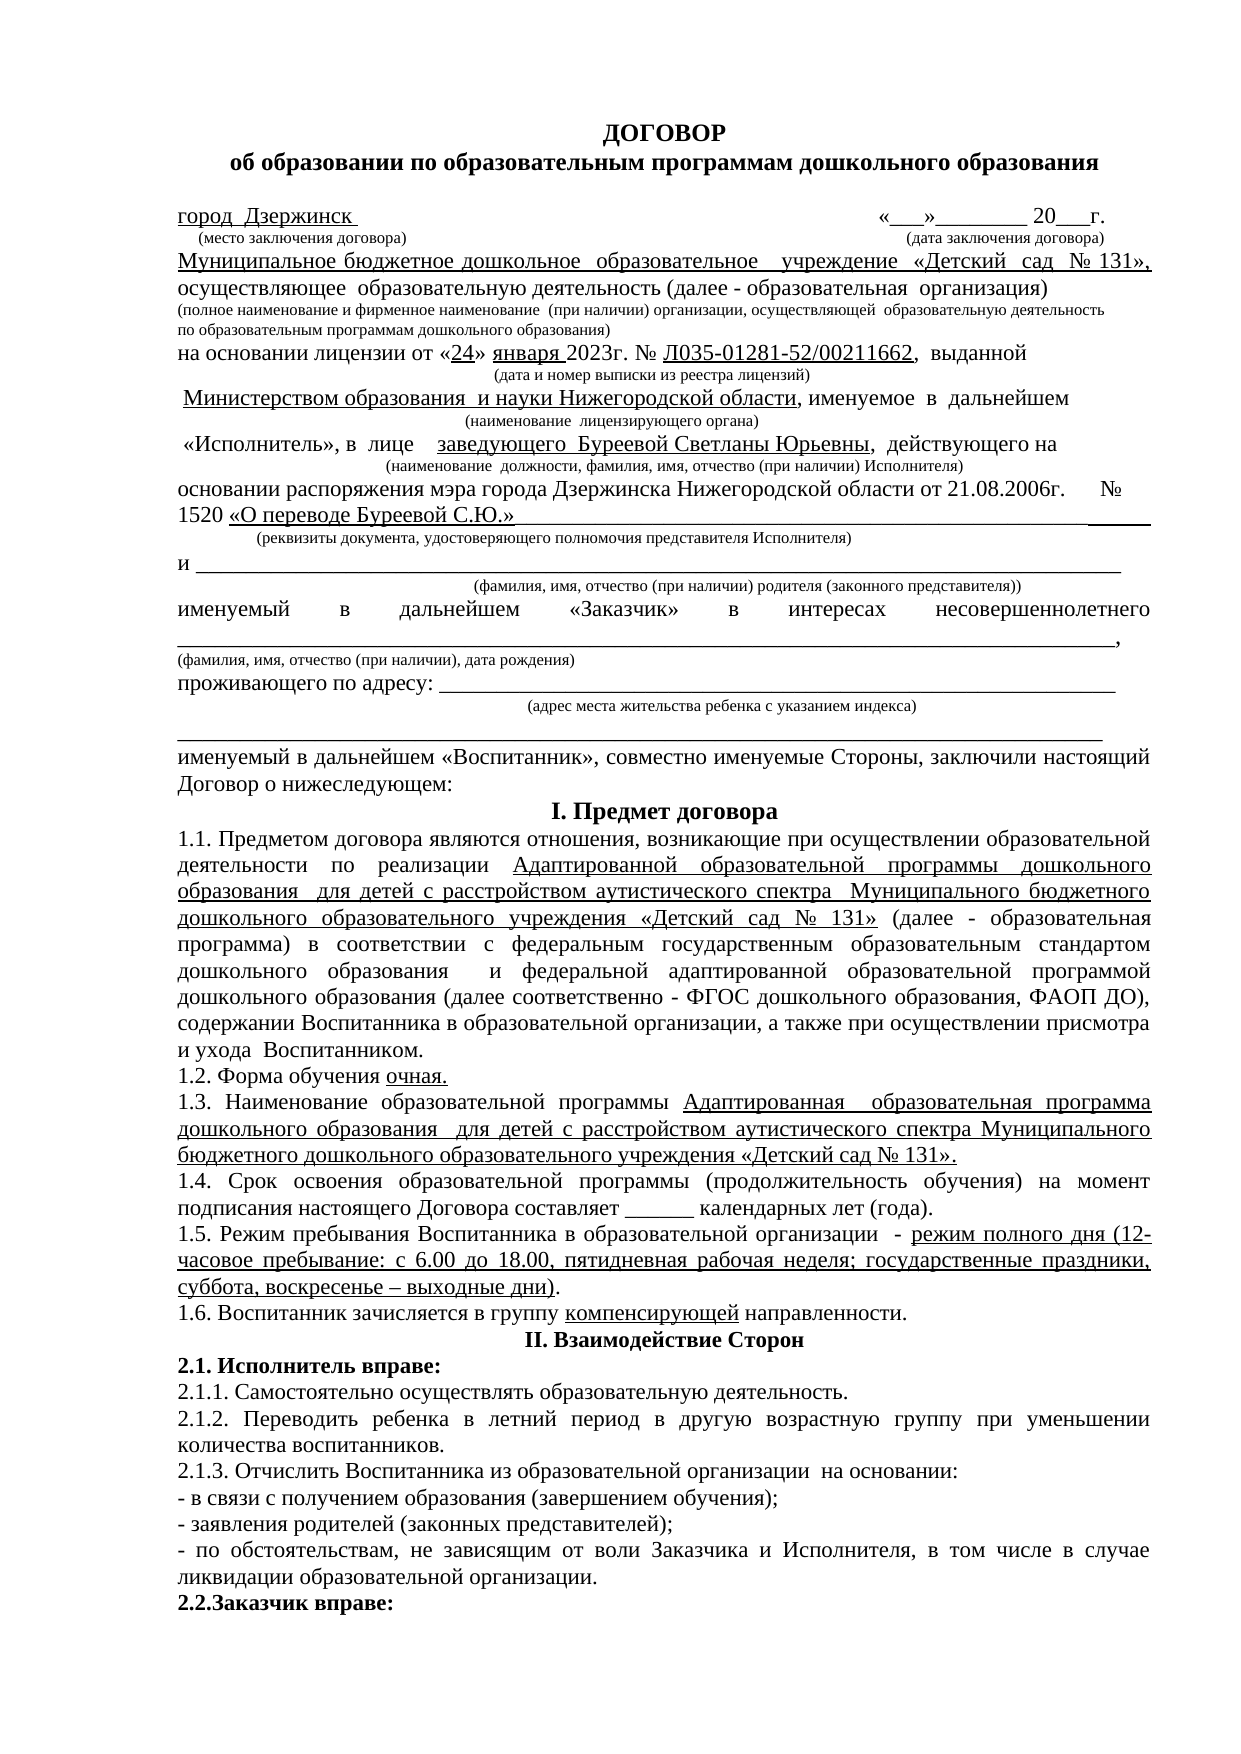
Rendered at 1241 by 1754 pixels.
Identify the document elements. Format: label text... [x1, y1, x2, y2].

text 1.3. Наименование образовательной программы Адаптированная образовательная программа дошкольного образования для детей с расстройством аутистического спектра Муниципального бюджетного дошкольного образовательного учреждения «Детский сад № 131». [177, 1139, 1152, 1167]
text __________________________________________________________________________ [177, 715, 1152, 743]
text (дата и номер выписки из реестра лицензий) [177, 365, 1152, 384]
text (место заключения договора) (дата заключения договора) [177, 228, 1152, 247]
text именуемый в дальнейшем «Воспитанник», совместно именуемые Стороны, заключили настоящий Договор о нижеследующем: [177, 743, 1152, 796]
text 2.1.2. Переводить ребенка в летний период в другую возрастную группу при уменьшении количества воспитанников. [177, 1405, 1152, 1457]
text 1.4. Срок освоения образовательной программы (продолжительность обучения) на момент подписания настоящего Договора составляет ______ календарных лет (года). [177, 1167, 1152, 1220]
text по образовательным программам дошкольного образования) [177, 319, 1152, 338]
text проживающего по адресу: ___________________________________________________________ [177, 669, 1152, 696]
text об образовании по образовательным программам дошкольного образования [177, 147, 1152, 176]
text город Дзержинск «___»________ 20___г. [177, 202, 1152, 228]
text (реквизиты документа, удостоверяющего полномочия представителя Исполнителя) [177, 528, 1152, 547]
text 1.1. Предметом договора являются отношения, возникающие при осуществлении образовательной деятельности по реализации Адаптированной образовательной программы дошкольного образования для детей с расстройством аутистического спектра Муниципального бюджетного дошкольного образовательного учреждения «Детский сад № 131» (далее - образовательная программа) в соответствии с федеральным государственным образовательным стандартом дошкольного образования и федеральной адаптированной образовательной программой дошкольного образования (далее соответственно - ФГОС дошкольного образования, ФАОП ДО), содержании Воспитанника в образовательной организации, а также при осуществлении присмотра и ухода Воспитанником. [177, 825, 1152, 1062]
text (наименование лицензирующего органа) [177, 410, 1152, 429]
text Министерством образования и науки Нижегородской области, именуемое в дальнейшем [177, 384, 1152, 410]
text ДОГОВОР [177, 118, 1152, 147]
text - заявления родителей (законных представителей); [177, 1510, 1152, 1536]
text и __________________________________________________________________________ [177, 547, 1152, 576]
text 1.2. Форма обучения очная. [177, 1062, 1152, 1088]
text (фамилия, имя, отчество (при наличии) родителя (законного представителя)) [177, 576, 1152, 595]
text (наименование должности, фамилия, имя, отчество (при наличии) Исполнителя) [177, 456, 1152, 475]
text 1.5. Режим пребывания Воспитанника в образовательной организации - режим полного дня (12-часовое пребывание: с 6.00 до 18.00, пятидневная рабочая неделя; государственные праздники, суббота, воскресенье – выходные дни). [177, 1220, 1152, 1299]
text 2.2.Заказчик вправе: [177, 1589, 1152, 1616]
text (адрес места жительства ребенка с указанием индекса) [177, 696, 1152, 715]
text 2.1.1. Самостоятельно осуществлять образовательную деятельность. [177, 1378, 1152, 1405]
text I. Предмет договора [177, 796, 1152, 825]
text основании распоряжения мэра города Дзержинска Нижегородской области от 21.08.2006г. № 1520 «О переводе Буреевой С.Ю.»__________________________________________________ [177, 475, 1152, 528]
text именуемый в дальнейшем «Заказчик» в интересах несовершеннолетнего ___________________________________________________________________________, [177, 595, 1152, 650]
text 2.1.3. Отчислить Воспитанника из образовательной организации на основании: [177, 1457, 1152, 1484]
text 1.3. Наименование образовательной программы Адаптированная образовательная программа дошкольного образования для детей с расстройством аутистического спектра Муниципального бюджетного дошкольного образовательного учреждения «Детский сад № 131». [177, 1088, 1152, 1138]
text - по обстоятельствам, не зависящим от воли Заказчика и Исполнителя, в том числе в случае ликвидации образовательной организации. [177, 1536, 1152, 1589]
text - в связи с получением образования (завершением обучения); [177, 1484, 1152, 1510]
text «Исполнитель», в лице заведующего Буреевой Светланы Юрьевны, действующего на [177, 429, 1152, 456]
text 1.6. Воспитанник зачисляется в группу компенсирующей направленности. [177, 1299, 1152, 1326]
text II. Взаимодействие Сторон [177, 1326, 1152, 1352]
text на основании лицензии от «24» января 2023г. № Л035-01281-52/00211662, выданной [177, 338, 1152, 365]
text 2.1. Исполнитель вправе: [177, 1352, 1152, 1378]
text (полное наименование и фирменное наименование (при наличии) организации, осуществляющей образовательную деятельность [177, 300, 1152, 319]
text (фамилия, имя, отчество (при наличии), дата рождения) [177, 650, 1152, 669]
text Муниципальное бюджетное дошкольное образовательное учреждение «Детский сад № 131», осуществляющее образовательную деятельность (далее - образовательная организация) [177, 247, 1152, 270]
text Муниципальное бюджетное дошкольное образовательное учреждение «Детский сад № 131», осуществляющее образовательную деятельность (далее - образовательная организация) [177, 271, 1152, 300]
